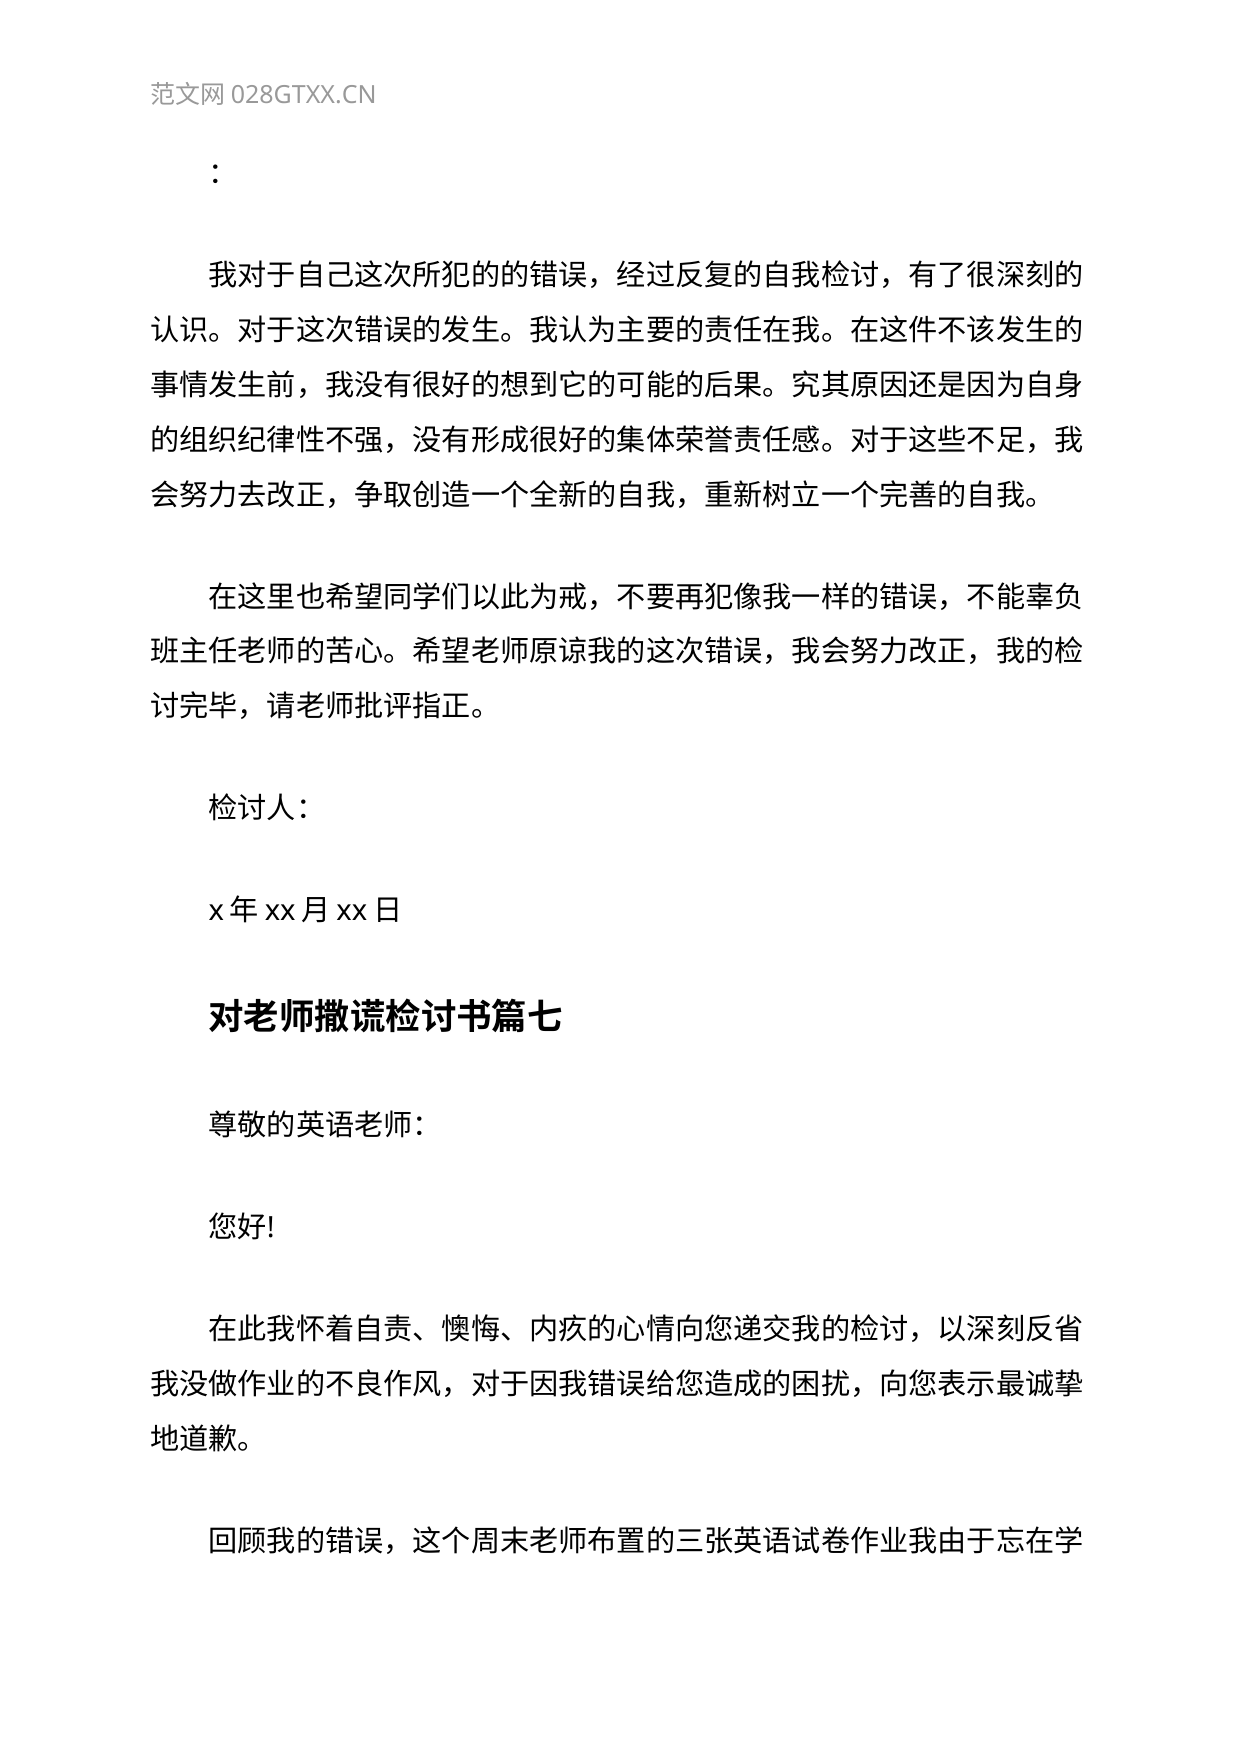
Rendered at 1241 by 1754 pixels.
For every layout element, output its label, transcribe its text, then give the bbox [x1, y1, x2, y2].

text 检讨人： [150, 785, 1090, 827]
text 您好! [150, 1204, 1090, 1246]
text 在此我怀着自责、懊悔、内疚的心情向您递交我的检讨，以深刻反省我没做作业的不良作风，对于因我错误给您造成的困扰，向您表示最诚挚地道歉。 [150, 1306, 1090, 1458]
text 对老师撒谎检讨书篇七 [150, 988, 1090, 1040]
text ： [150, 150, 1090, 192]
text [150, 1517, 1090, 1559]
text 在这里也希望同学们以此为戒，不要再犯像我一样的错误，不能辜负班主任老师的苦心。希望老师原谅我的这次错误，我会努力改正，我的检讨完毕，请老师批评指正。 [150, 573, 1090, 725]
text 我对于自己这次所犯的的错误，经过反复的自我检讨，有了很深刻的认识。对于这次错误的发生。我认为主要的责任在我。在这件不该发生的事情发生前，我没有很好的想到它的可能的后果。究其原因还是因为自身的组织纪律性不强，没有形成很好的集体荣誉责任感。对于这些不足，我会努力去改正，争取创造一个全新的自我，重新树立一个完善的自我。 [150, 252, 1090, 514]
text 尊敬的英语老师： [150, 1102, 1090, 1144]
text x年xx月xx日 [150, 886, 1090, 929]
